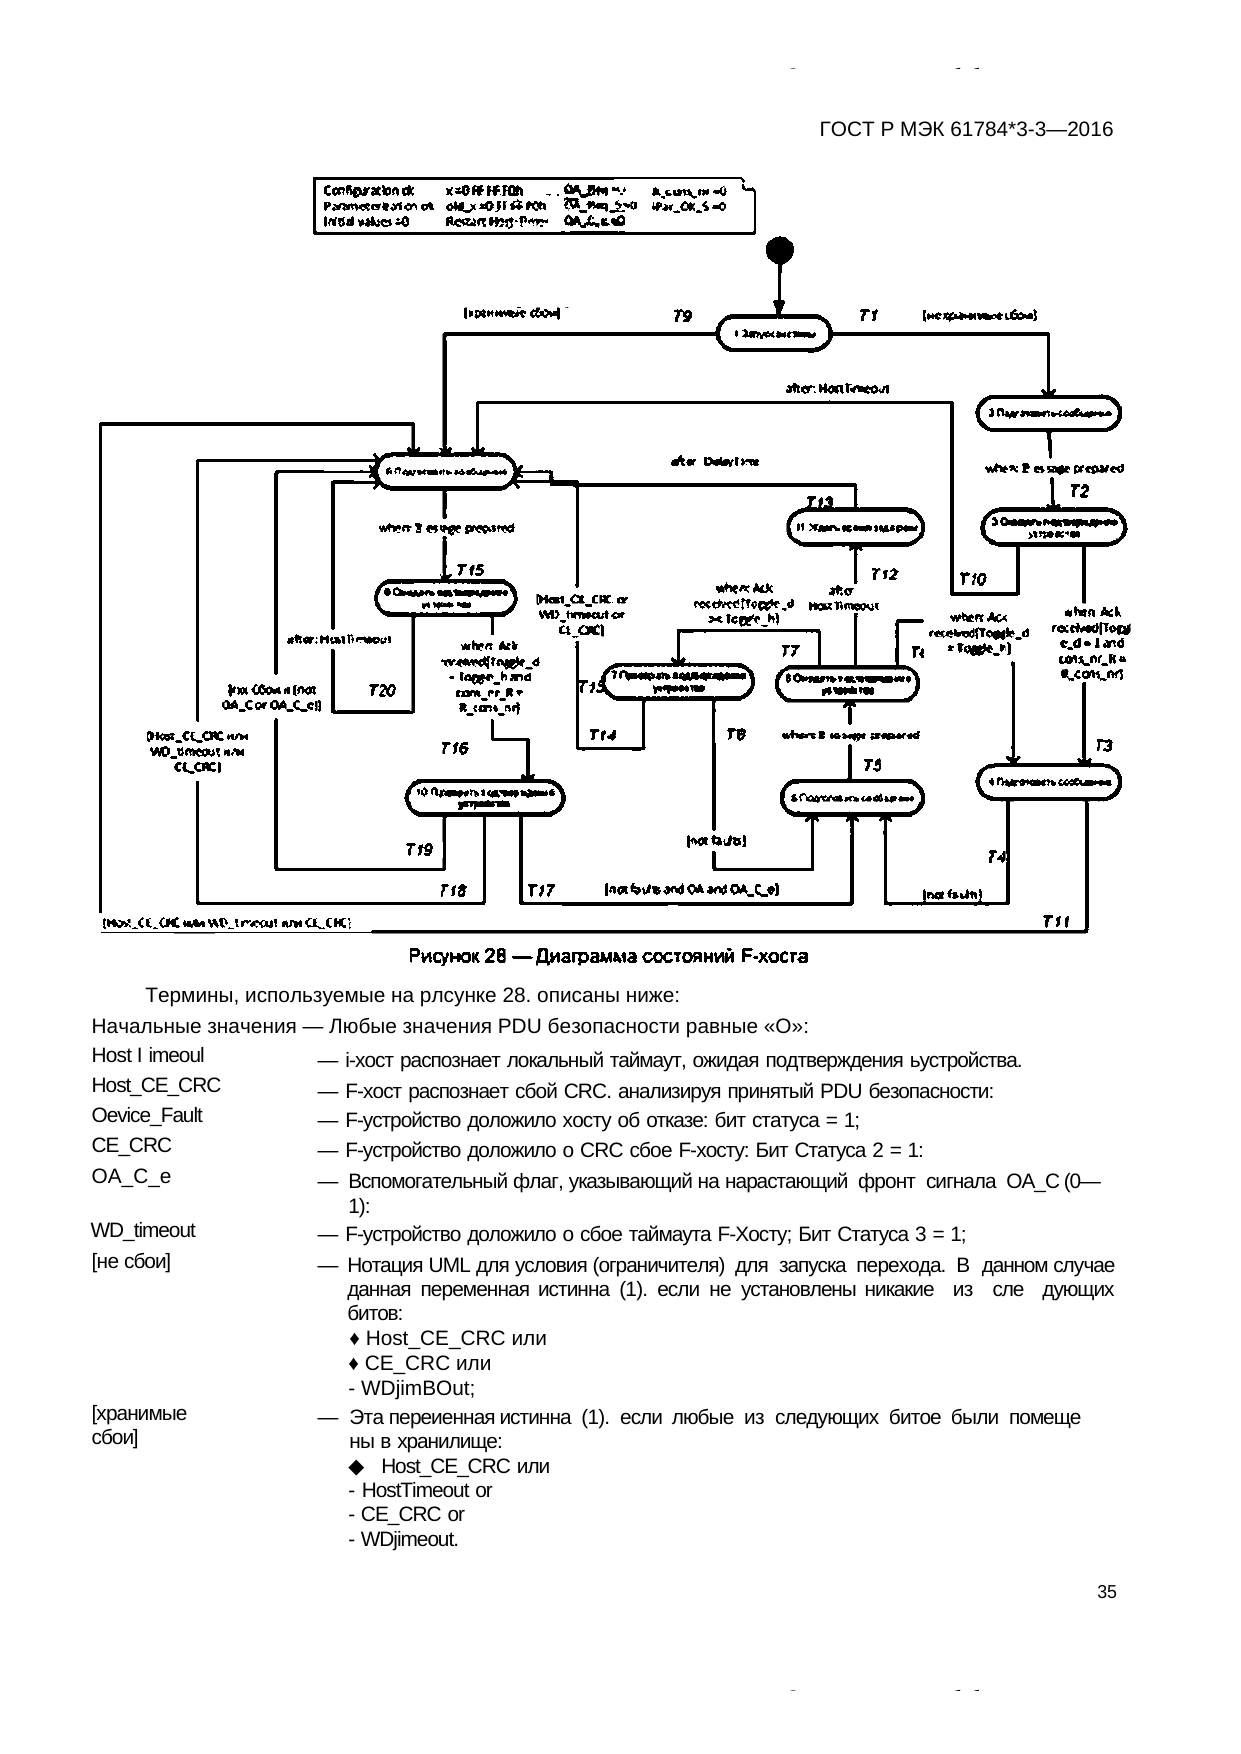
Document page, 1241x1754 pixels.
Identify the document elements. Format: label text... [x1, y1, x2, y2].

text - WDjimBOut; [348, 1376, 1136, 1400]
text ГОСТ Р МЭК 61784*3-3—2016 [79, 117, 1113, 141]
text Начальные значения — Любые значения PDU безопасности равные «О»: [91, 1014, 1136, 1038]
text [хранимые сбои] [91, 1401, 236, 1448]
list Host_CE_CRC или [348, 1454, 1136, 1478]
text WD_timeout [не сбои] [90, 1218, 197, 1272]
text OA_C_e [91, 1164, 236, 1188]
list F-устройство доложило хосту об отказе: бит статуса = 1; [317, 1107, 1136, 1131]
list i-хост распознает локальный таймаут, ожидая подтверждения ьустройства. [317, 1048, 1136, 1072]
list F-устройство доложило о сбое таймаута F-Хосту; Бит Статуса 3 = 1; [317, 1222, 1136, 1246]
list CE_CRC or [348, 1502, 1136, 1526]
picture [99, 177, 1131, 966]
list HostTimeout or [348, 1479, 1136, 1502]
list F-хост распознает сбой CRC. анализируя принятый PDU безопасности: [317, 1078, 1136, 1102]
text 35 [306, 1581, 1117, 1602]
text ♦ CE_CRC или [348, 1351, 1136, 1375]
list Эта переиенная истинна (1). если любые из следующих битое были помеще­ ны в хранилище: [317, 1404, 1112, 1453]
list Нотация UML для условия (ограничителя) для запуска перехода. В данном случае данная переменная истинна (1). если не установлены никакие из сле­ дующих битов: [317, 1253, 1116, 1325]
list F-устройство доложило о CRC сбое F-хосту: Бит Статуса 2 = 1: [317, 1138, 1136, 1162]
text Host I imeoul Host_CE_CRC Oevice_Fault CE_CRC [91, 1043, 222, 1157]
list Вспомогательный флаг, указывающий на нарастающий фронт сигнала ОА_С (0—1): [317, 1169, 1116, 1217]
list WDjimeout. [348, 1527, 1136, 1551]
text ♦ Host_CE_CRC или [349, 1326, 1136, 1350]
